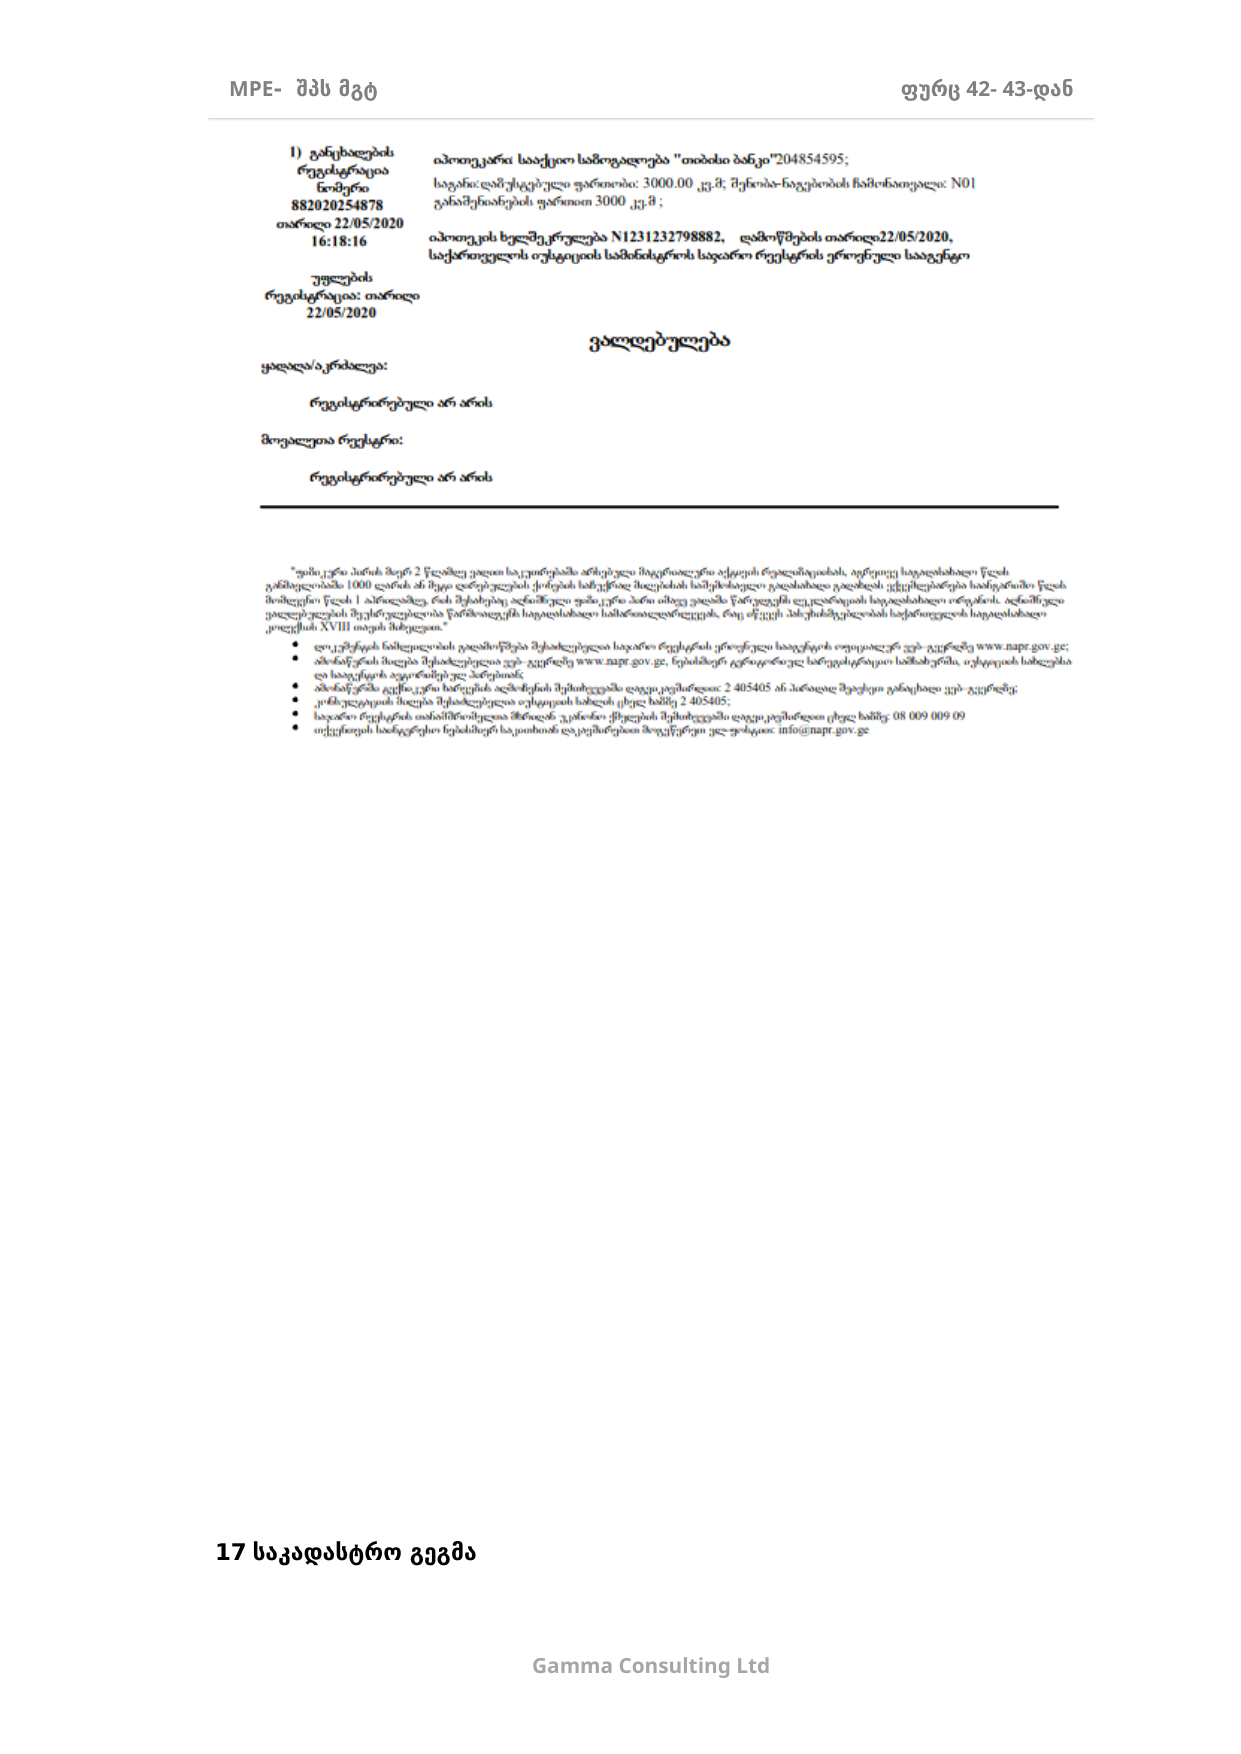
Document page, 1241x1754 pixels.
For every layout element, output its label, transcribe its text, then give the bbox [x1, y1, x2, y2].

subtitle საკადასტრო გეგმა [215, 1539, 1125, 1566]
picture [208, 118, 1094, 1224]
